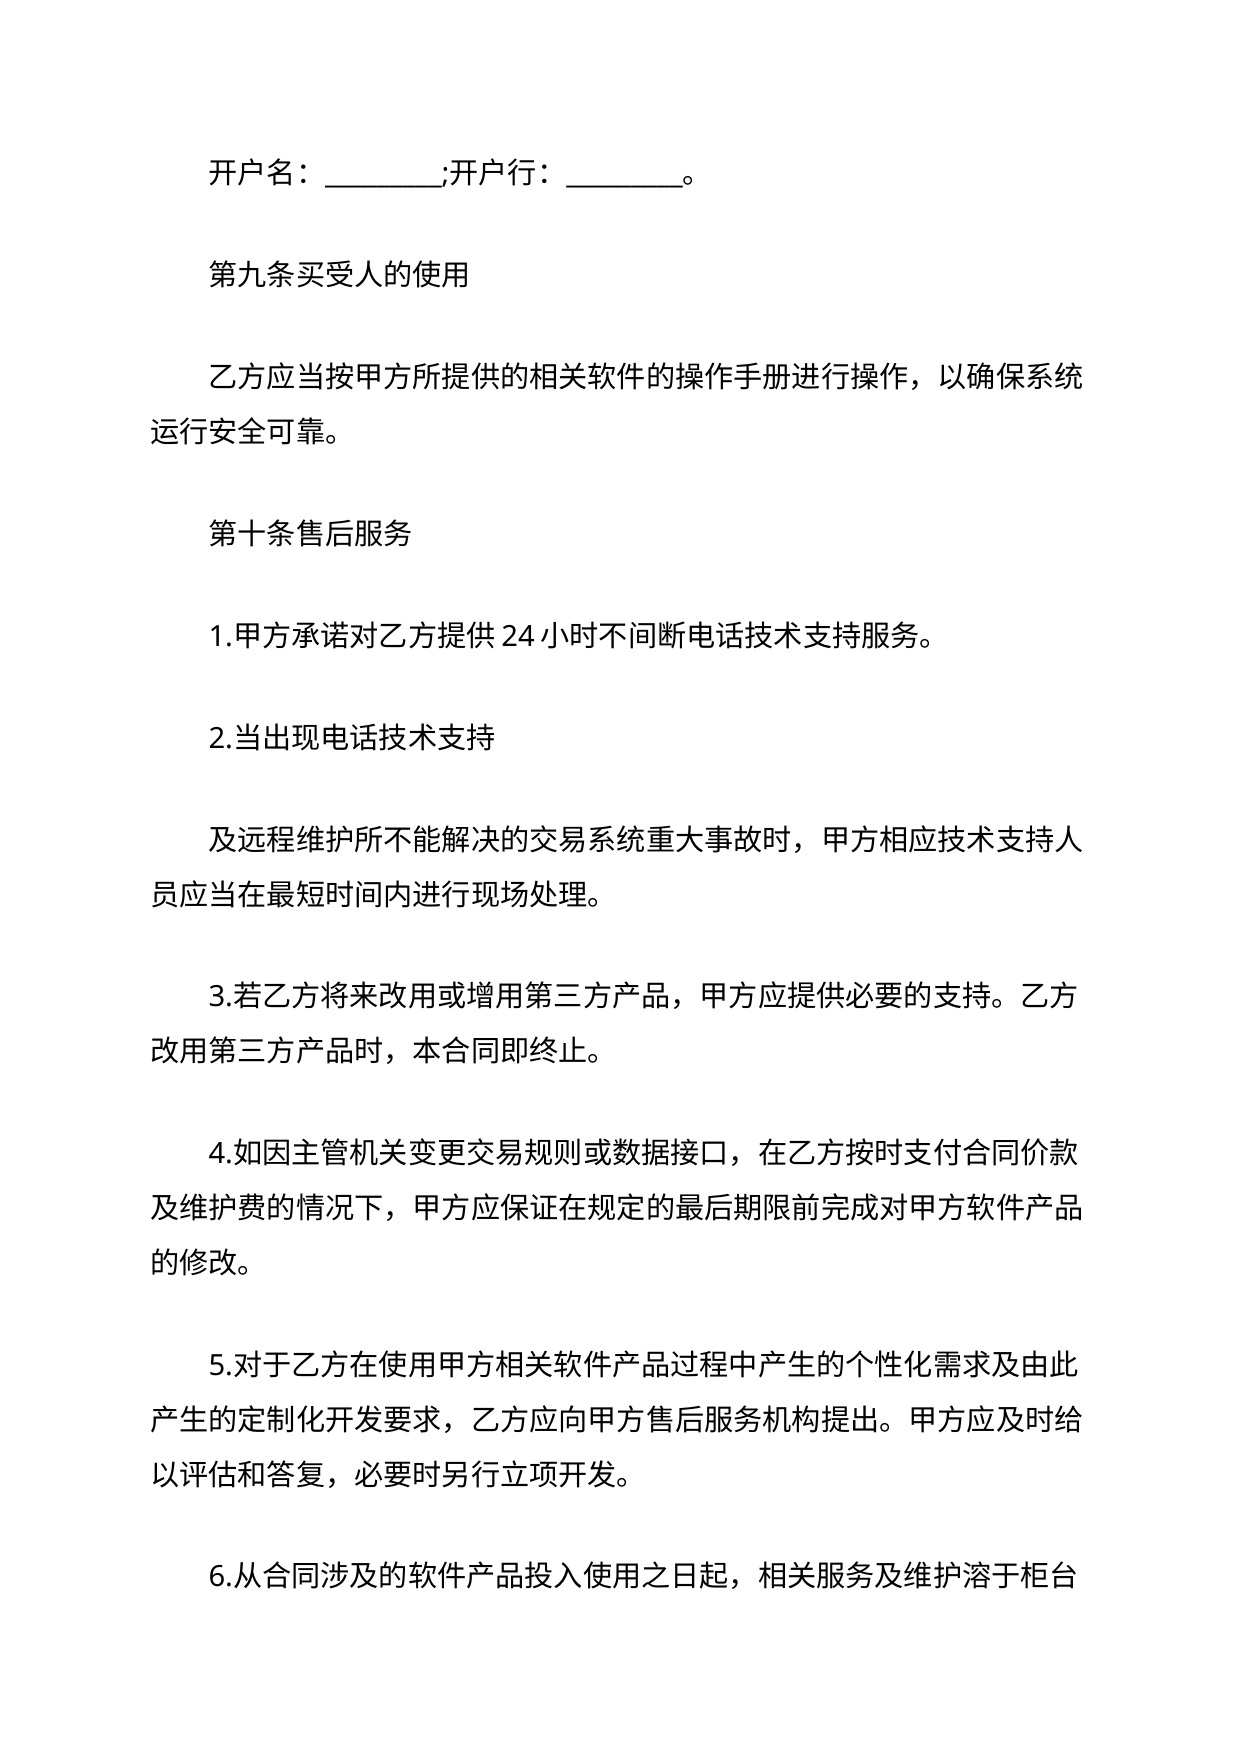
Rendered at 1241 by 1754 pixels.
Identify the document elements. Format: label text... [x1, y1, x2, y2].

text 第九条买受人的使用 [150, 252, 1090, 294]
text 5.对于乙方在使用甲方相关软件产品过程中产生的个性化需求及由此产生的定制化开发要求，乙方应向甲方售后服务机构提出。甲方应及时给以评估和答复，必要时另行立项开发。 [150, 1341, 1090, 1493]
text 3.若乙方将来改用或增用第三方产品，甲方应提供必要的支持。乙方改用第三方产品时，本合同即终止。 [150, 973, 1090, 1070]
text 开户名：_________;开户行：_________。 [150, 150, 1090, 192]
text 2.当出现电话技术支持 [150, 714, 1090, 757]
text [150, 1553, 1090, 1595]
text 乙方应当按甲方所提供的相关软件的操作手册进行操作，以确保系统运行安全可靠。 [150, 354, 1090, 451]
text 4.如因主管机关变更交易规则或数据接口，在乙方按时支付合同价款及维护费的情况下，甲方应保证在规定的最后期限前完成对甲方软件产品的修改。 [150, 1129, 1090, 1282]
text 第十条售后服务 [150, 510, 1090, 553]
text 1.甲方承诺对乙方提供24小时不间断电话技术支持服务。 [150, 612, 1090, 654]
text 及远程维护所不能解决的交易系统重大事故时，甲方相应技术支持人员应当在最短时间内进行现场处理。 [150, 816, 1090, 913]
